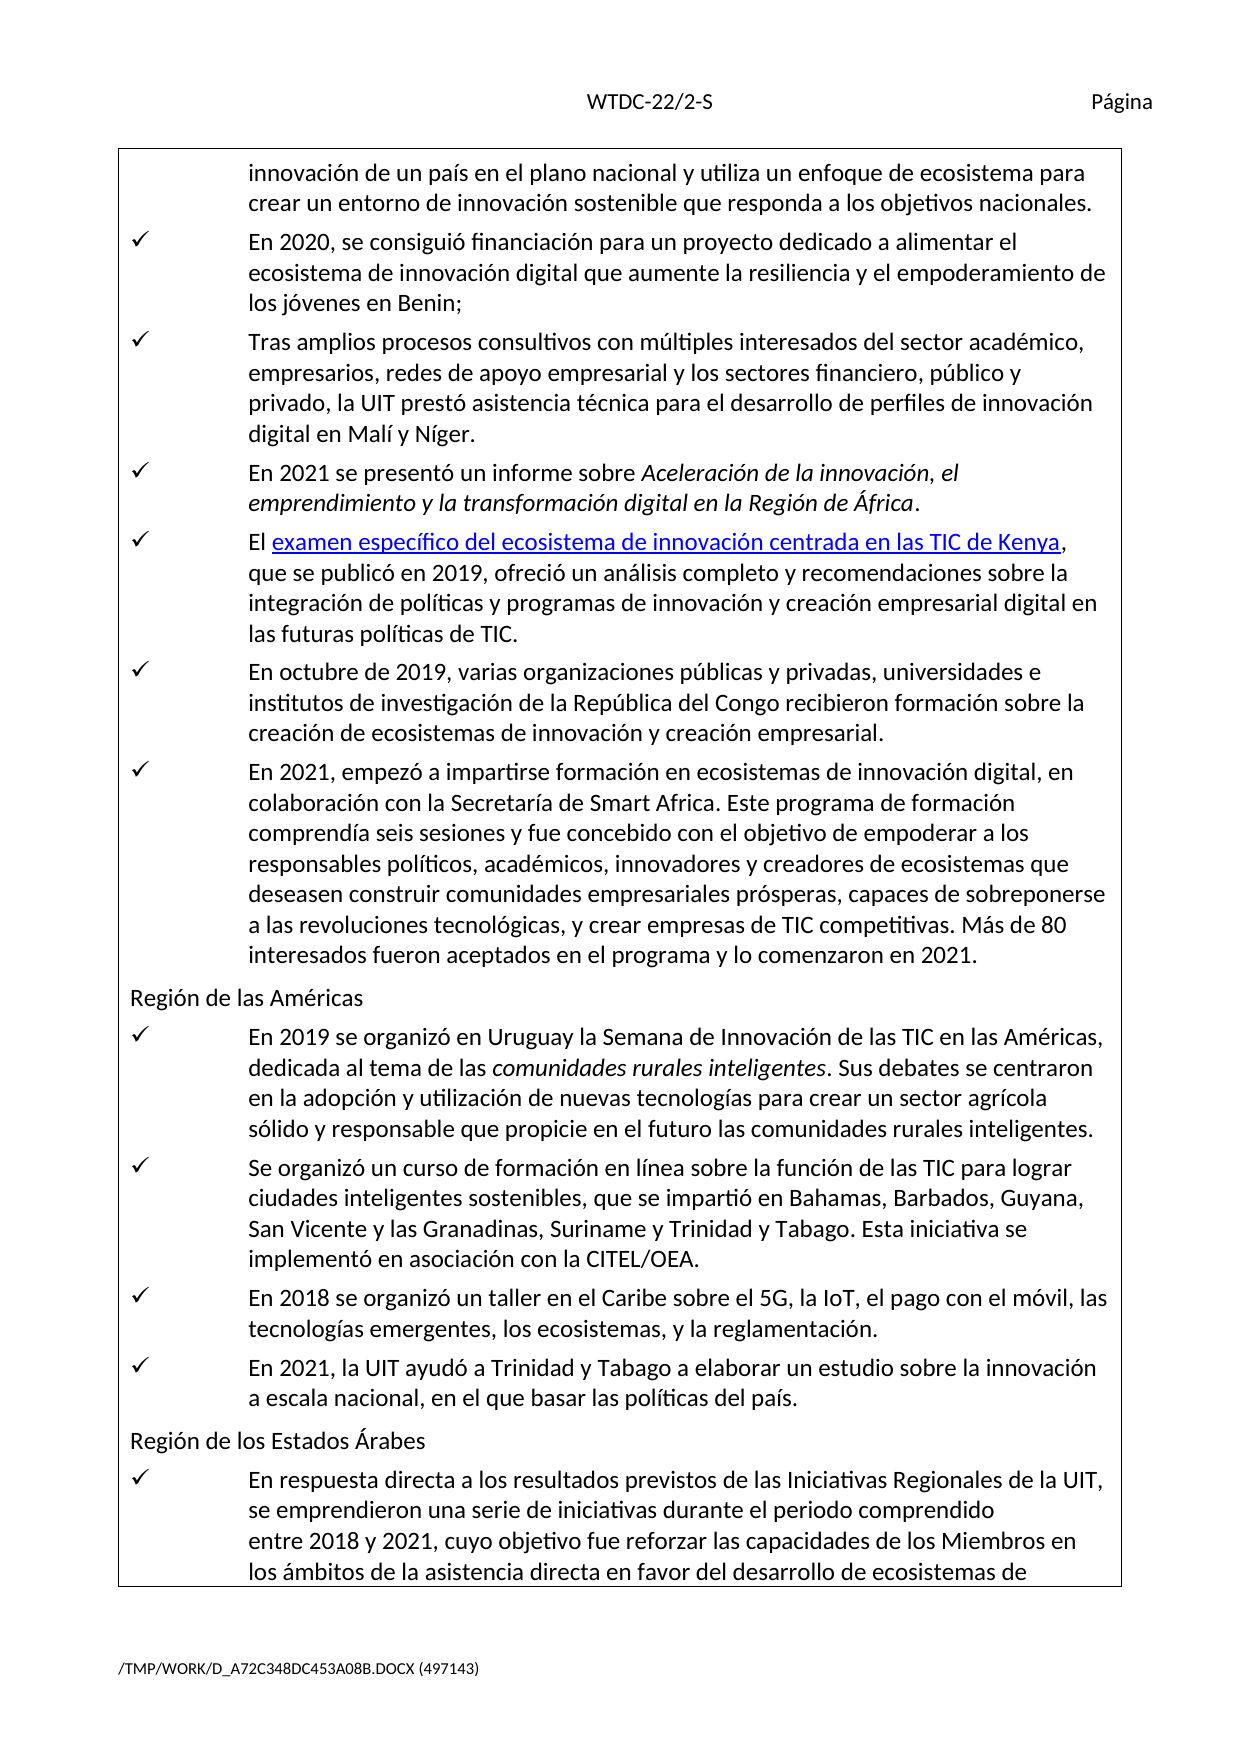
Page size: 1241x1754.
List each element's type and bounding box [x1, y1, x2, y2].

table_header [119, 149, 1121, 1586]
